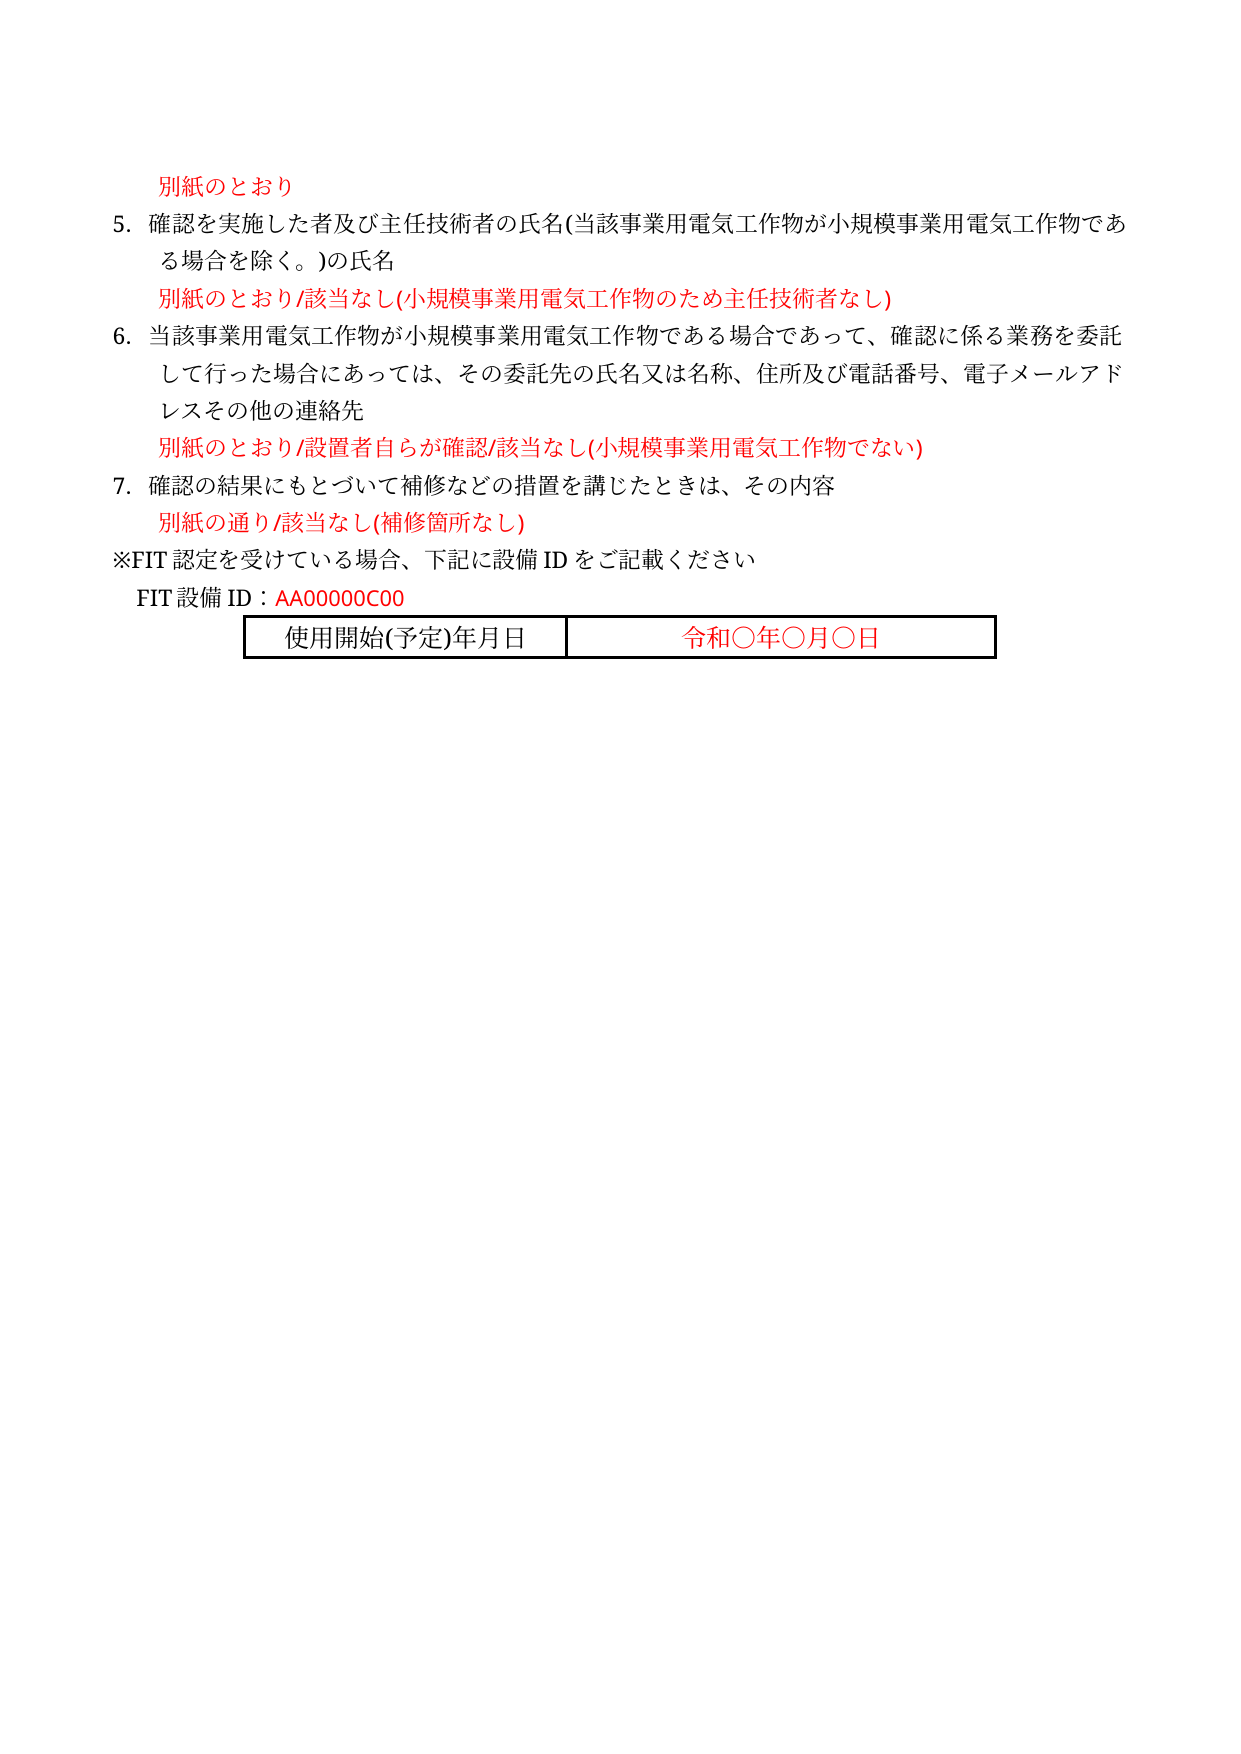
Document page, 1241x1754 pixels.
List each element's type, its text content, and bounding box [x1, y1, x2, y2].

text FIT設備ID：AA00000C00 [136, 578, 1128, 615]
table_header 令和○年○月○日 [568, 618, 994, 656]
text 5．確認を実施した者及び主任技術者の氏名(当該事業用電気工作物が小規模事業用電気工作物である場合を除く。)の氏名 [112, 204, 1128, 279]
text 別紙のとおり [112, 166, 1128, 204]
text 7．確認の結果にもとづいて補修などの措置を講じたときは、その内容 [112, 466, 1128, 503]
text 6．当該事業用電気工作物が小規模事業用電気工作物である場合であって、確認に係る業務を委託して行った場合にあっては、その委託先の氏名又は名称、住所及び電話番号、電子メールアドレスその他の連絡先 [112, 316, 1128, 428]
table_header 使用開始(予定)年月日 [246, 618, 565, 656]
text ※FIT認定を受けている場合、下記に設備IDをご記載ください [112, 540, 1128, 578]
text 別紙のとおり/設置者自らが確認/該当なし(小規模事業用電気工作物でない) [112, 428, 1128, 466]
text 別紙のとおり/該当なし(小規模事業用電気工作物のため主任技術者なし) [112, 279, 1128, 316]
text 別紙の通り/該当なし(補修箇所なし) [112, 503, 1128, 540]
